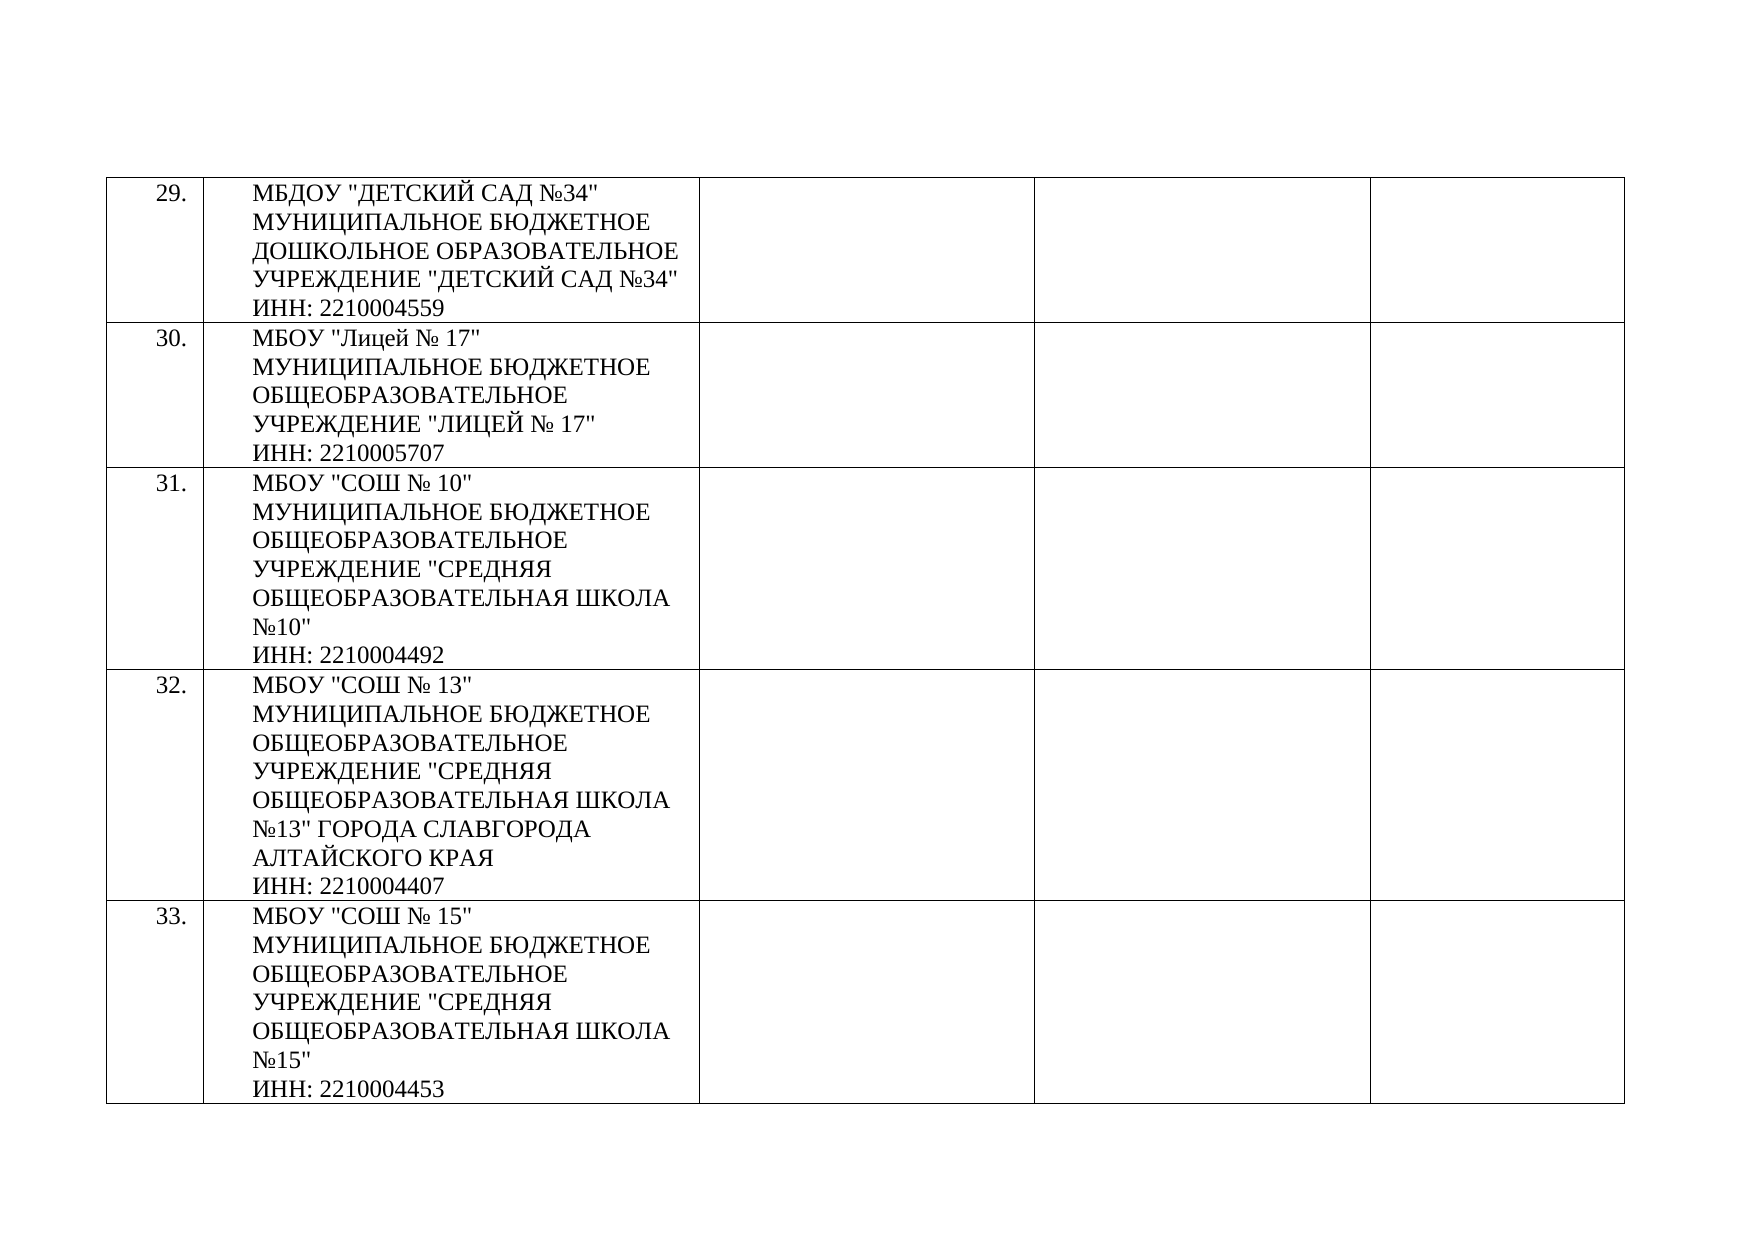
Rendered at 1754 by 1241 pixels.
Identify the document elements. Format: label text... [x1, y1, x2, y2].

table_cell [1371, 178, 1624, 322]
table_cell [107, 468, 203, 669]
table_cell [107, 670, 203, 900]
table_cell [1371, 901, 1624, 1102]
table_cell [1371, 670, 1624, 900]
table_cell [1035, 901, 1370, 1102]
table_cell [700, 670, 1034, 900]
table_cell [1035, 178, 1370, 322]
table_cell МБОУ "СОШ № 15" МУНИЦИПАЛЬНОЕ БЮДЖЕТНОЕ ОБЩЕОБРАЗОВАТЕЛЬНОЕ УЧРЕЖДЕНИЕ "СРЕДНЯЯ ОБЩЕОБРАЗОВАТЕЛЬНАЯ ШКОЛА №15" ИНН: 2210004453 [204, 901, 699, 1102]
table_cell МБОУ "СОШ № 10" МУНИЦИПАЛЬНОЕ БЮДЖЕТНОЕ ОБЩЕОБРАЗОВАТЕЛЬНОЕ УЧРЕЖДЕНИЕ "СРЕДНЯЯ ОБЩЕОБРАЗОВАТЕЛЬНАЯ ШКОЛА №10" ИНН: 2210004492 [204, 468, 699, 669]
table_cell [700, 901, 1034, 1102]
table_cell [107, 901, 203, 1102]
table_cell [1035, 323, 1370, 467]
table_cell [700, 468, 1034, 669]
table_cell [700, 178, 1034, 322]
table_cell МБОУ "Лицей № 17" МУНИЦИПАЛЬНОЕ БЮДЖЕТНОЕ ОБЩЕОБРАЗОВАТЕЛЬНОЕ УЧРЕЖДЕНИЕ "ЛИЦЕЙ № 17" ИНН: 2210005707 [204, 323, 699, 467]
table_cell [1035, 468, 1370, 669]
table_cell [700, 323, 1034, 467]
table_cell МБОУ "СОШ № 13" МУНИЦИПАЛЬНОЕ БЮДЖЕТНОЕ ОБЩЕОБРАЗОВАТЕЛЬНОЕ УЧРЕЖДЕНИЕ "СРЕДНЯЯ ОБЩЕОБРАЗОВАТЕЛЬНАЯ ШКОЛА №13" ГОРОДА СЛАВГОРОДА АЛТАЙСКОГО КРАЯ ИНН: 2210004407 [204, 670, 699, 900]
table_cell МБДОУ "ДЕТСКИЙ САД №34" МУНИЦИПАЛЬНОЕ БЮДЖЕТНОЕ ДОШКОЛЬНОЕ ОБРАЗОВАТЕЛЬНОЕ УЧРЕЖДЕНИЕ "ДЕТСКИЙ САД №34" ИНН: 2210004559 [204, 178, 699, 322]
table_cell [107, 323, 203, 467]
table_cell [1371, 468, 1624, 669]
table_cell [1035, 670, 1370, 900]
table_cell [107, 178, 203, 322]
table_cell [1371, 323, 1624, 467]
